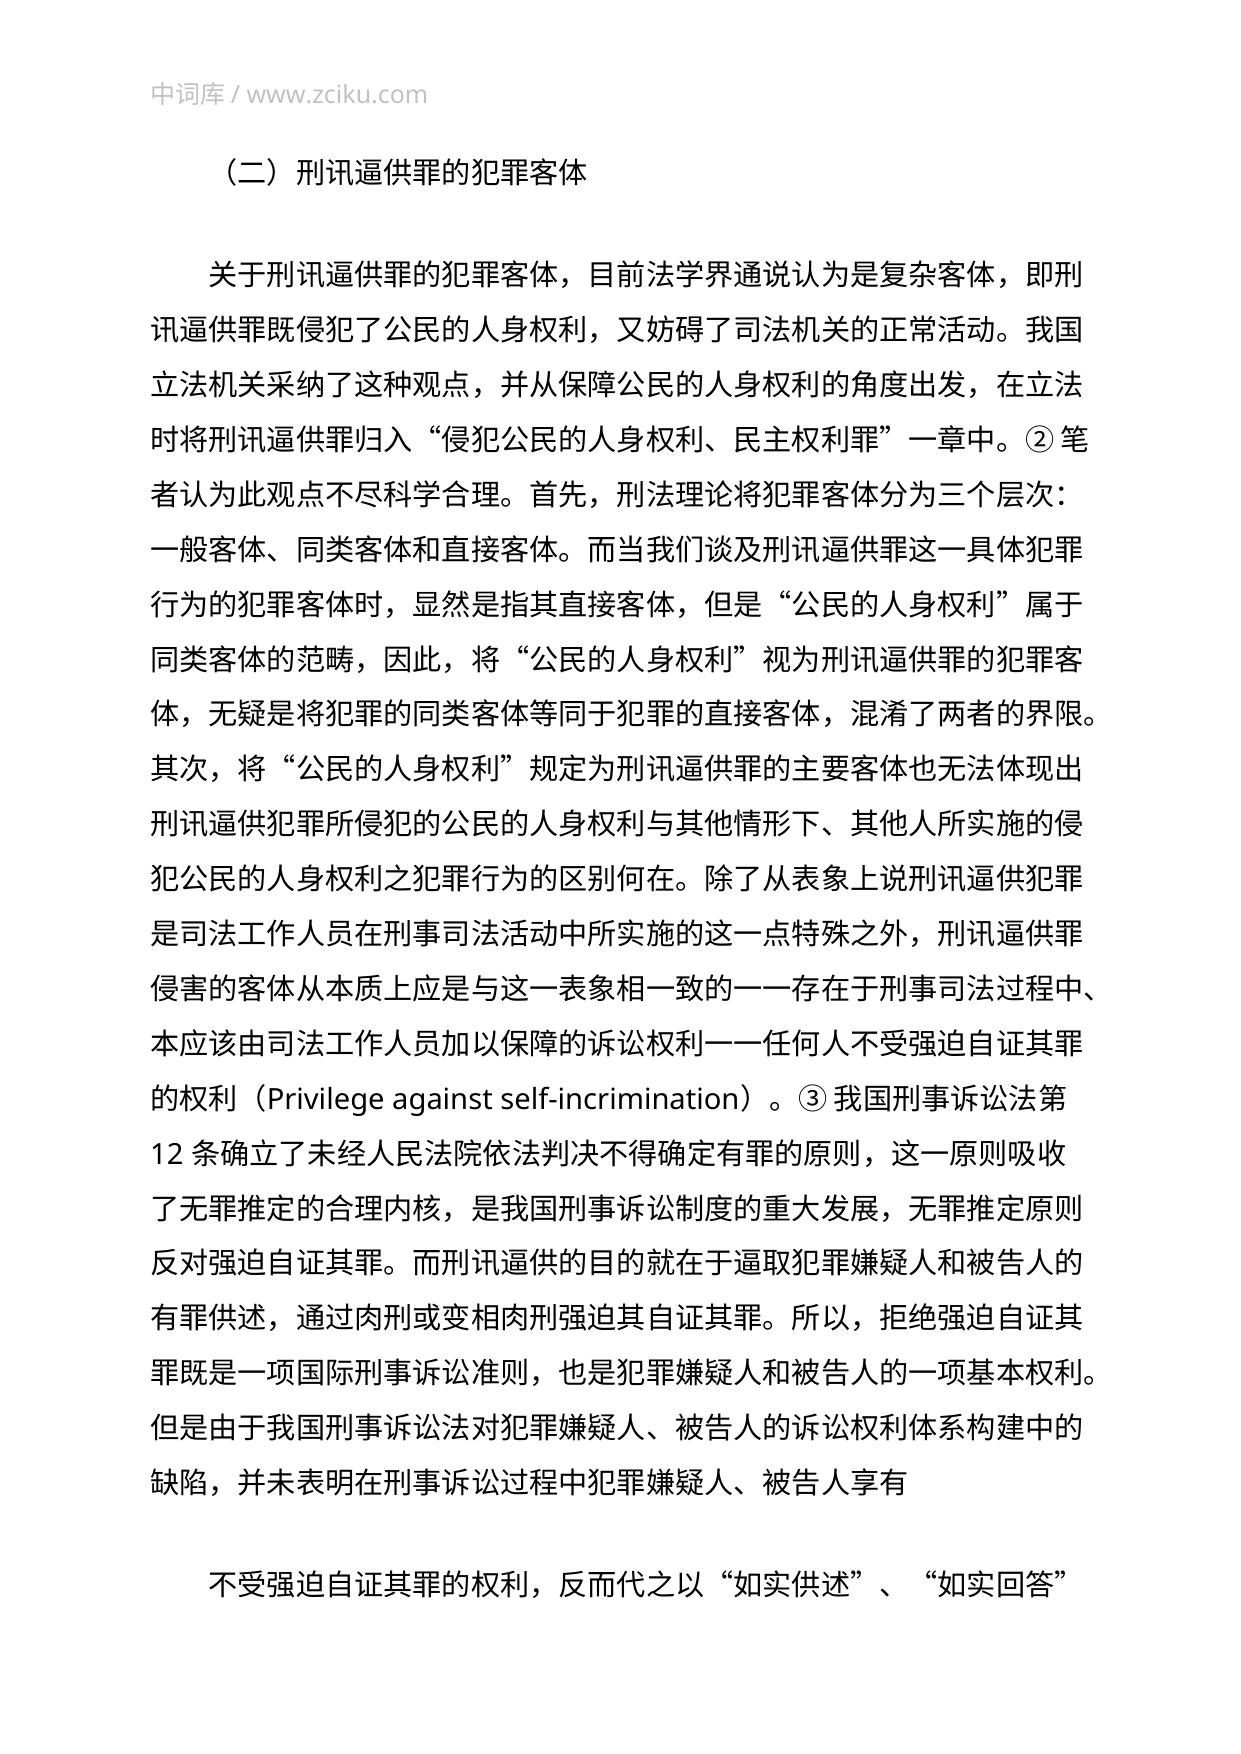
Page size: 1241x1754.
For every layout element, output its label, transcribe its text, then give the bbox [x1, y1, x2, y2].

text 关于刑讯逼供罪的犯罪客体，目前法学界通说认为是复杂客体，即刑讯逼供罪既侵犯了公民的人身权利，又妨碍了司法机关的正常活动。我国立法机关采纳了这种观点，并从保障公民的人身权利的角度出发，在立法时将刑讯逼供罪归入“侵犯公民的人身权利、民主权利罪”一章中。② 笔者认为此观点不尽科学合理。首先，刑法理论将犯罪客体分为三个层次：一般客体、同类客体和直接客体。而当我们谈及刑讯逼供罪这一具体犯罪行为的犯罪客体时，显然是指其直接客体，但是“公民的人身权利”属于同类客体的范畴，因此，将“公民的人身权利”视为刑讯逼供罪的犯罪客体，无疑是将犯罪的同类客体等同于犯罪的直接客体，混淆了两者的界限。其次，将“公民的人身权利”规定为刑讯逼供罪的主要客体也无法体现出刑讯逼供犯罪所侵犯的公民的人身权利与其他情形下、其他人所实施的侵犯公民的人身权利之犯罪行为的区别何在。除了从表象上说刑讯逼供犯罪是司法工作人员在刑事司法活动中所实施的这一点特殊之外，刑讯逼供罪侵害的客体从本质上应是与这一表象相一致的一一存在于刑事司法过程中、本应该由司法工作人员加以保障的诉讼权利一一任何人不受强迫自证其罪的权利（Privilege against self-incrimination）。③ 我国刑事诉讼法第12 条确立了未经人民法院依法判决不得确定有罪的原则，这一原则吸收了无罪推定的合理内核，是我国刑事诉讼制度的重大发展，无罪推定原则反对强迫自证其罪。而刑讯逼供的目的就在于逼取犯罪嫌疑人和被告人的有罪供述，通过肉刑或变相肉刑强迫其自证其罪。所以，拒绝强迫自证其罪既是一项国际刑事诉讼准则，也是犯罪嫌疑人和被告人的一项基本权利。但是由于我国刑事诉讼法对犯罪嫌疑人、被告人的诉讼权利体系构建中的缺陷，并未表明在刑事诉讼过程中犯罪嫌疑人、被告人享有 [150, 252, 1090, 1502]
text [150, 1561, 1090, 1604]
text （二）刑讯逼供罪的犯罪客体 [150, 150, 1090, 192]
